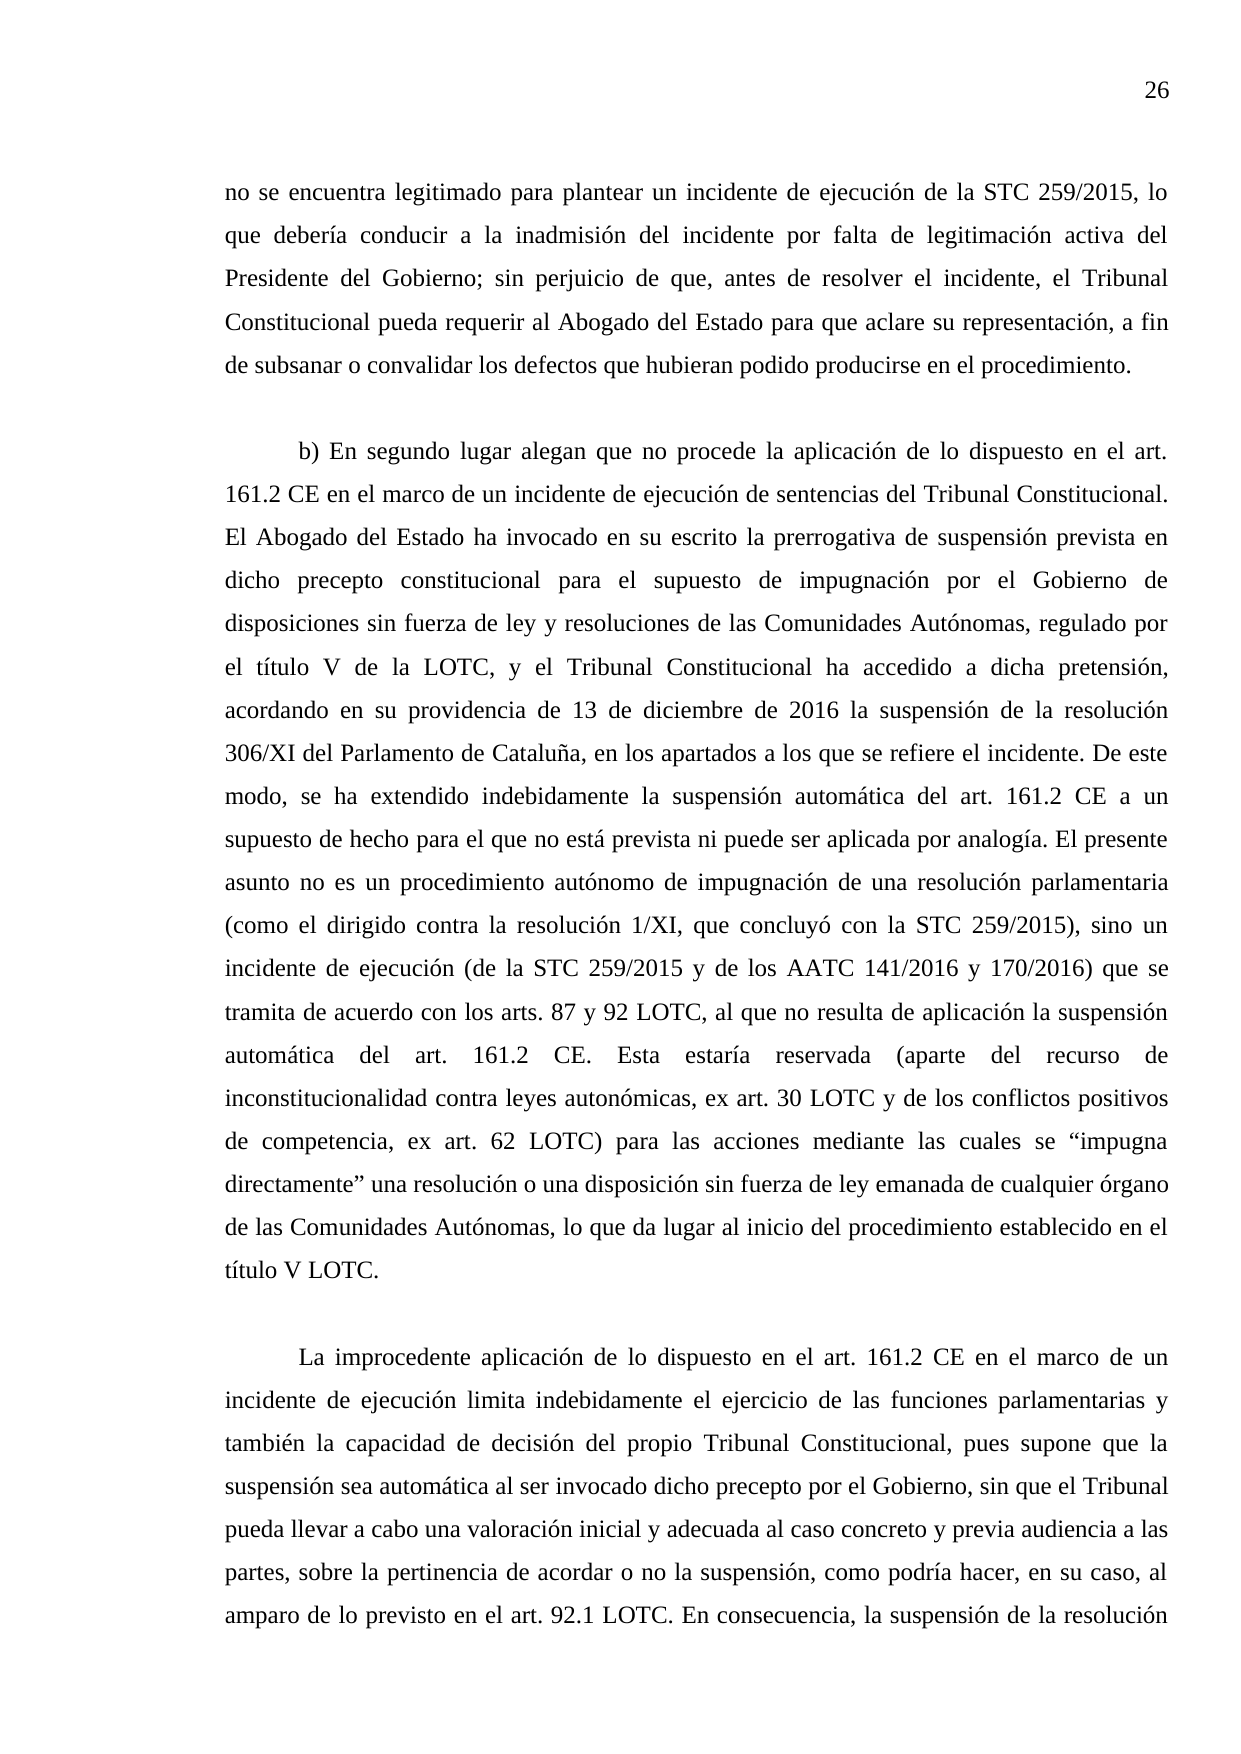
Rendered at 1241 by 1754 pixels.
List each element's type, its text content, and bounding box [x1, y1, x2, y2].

text b) En segundo lugar alegan que no procede la aplicación de lo dispuesto en el art. 161.2 CE en el marco de un incidente de ejecución de sentencias del Tribunal Constitucional. El Abogado del Estado ha invocado en su escrito la prerrogativa de suspensión prevista en dicho precepto constitucional para el supuesto de impugnación por el Gobierno de disposiciones sin fuerza de ley y resoluciones de las Comunidades Autónomas, regulado por el título V de la LOTC, y el Tribunal Constitucional ha accedido a dicha pretensión, acordando en su providencia de 13 de diciembre de 2016 la suspensión de la resolución 306/XI del Parlamento de Cataluña, en los apartados a los que se refiere el incidente. De este modo, se ha extendido indebidamente la suspensión automática del art. 161.2 CE a un supuesto de hecho para el que no está prevista ni puede ser aplicada por analogía. El presente asunto no es un procedimiento autónomo de impugnación de una resolución parlamentaria (como el dirigido contra la resolución 1/XI, que concluyó con la STC 259/2015), sino un incidente de ejecución (de la STC 259/2015 y de los AATC 141/2016 y 170/2016) que se tramita de acuerdo con los arts. 87 y 92 LOTC, al que no resulta de aplicación la suspensión automática del art. 161.2 CE. Esta estaría reservada (aparte del recurso de inconstitucionalidad contra leyes autonómicas, ex art. 30 LOTC y de los conflictos positivos de competencia, ex art. 62 LOTC) para las acciones mediante las cuales se “impugna directamente” una resolución o una disposición sin fuerza de ley emanada de cualquier órgano de las Comunidades Autónomas, lo que da lugar al inicio del procedimiento establecido en el título V LOTC. [224, 436, 1169, 1284]
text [224, 177, 1169, 378]
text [224, 1342, 1169, 1629]
